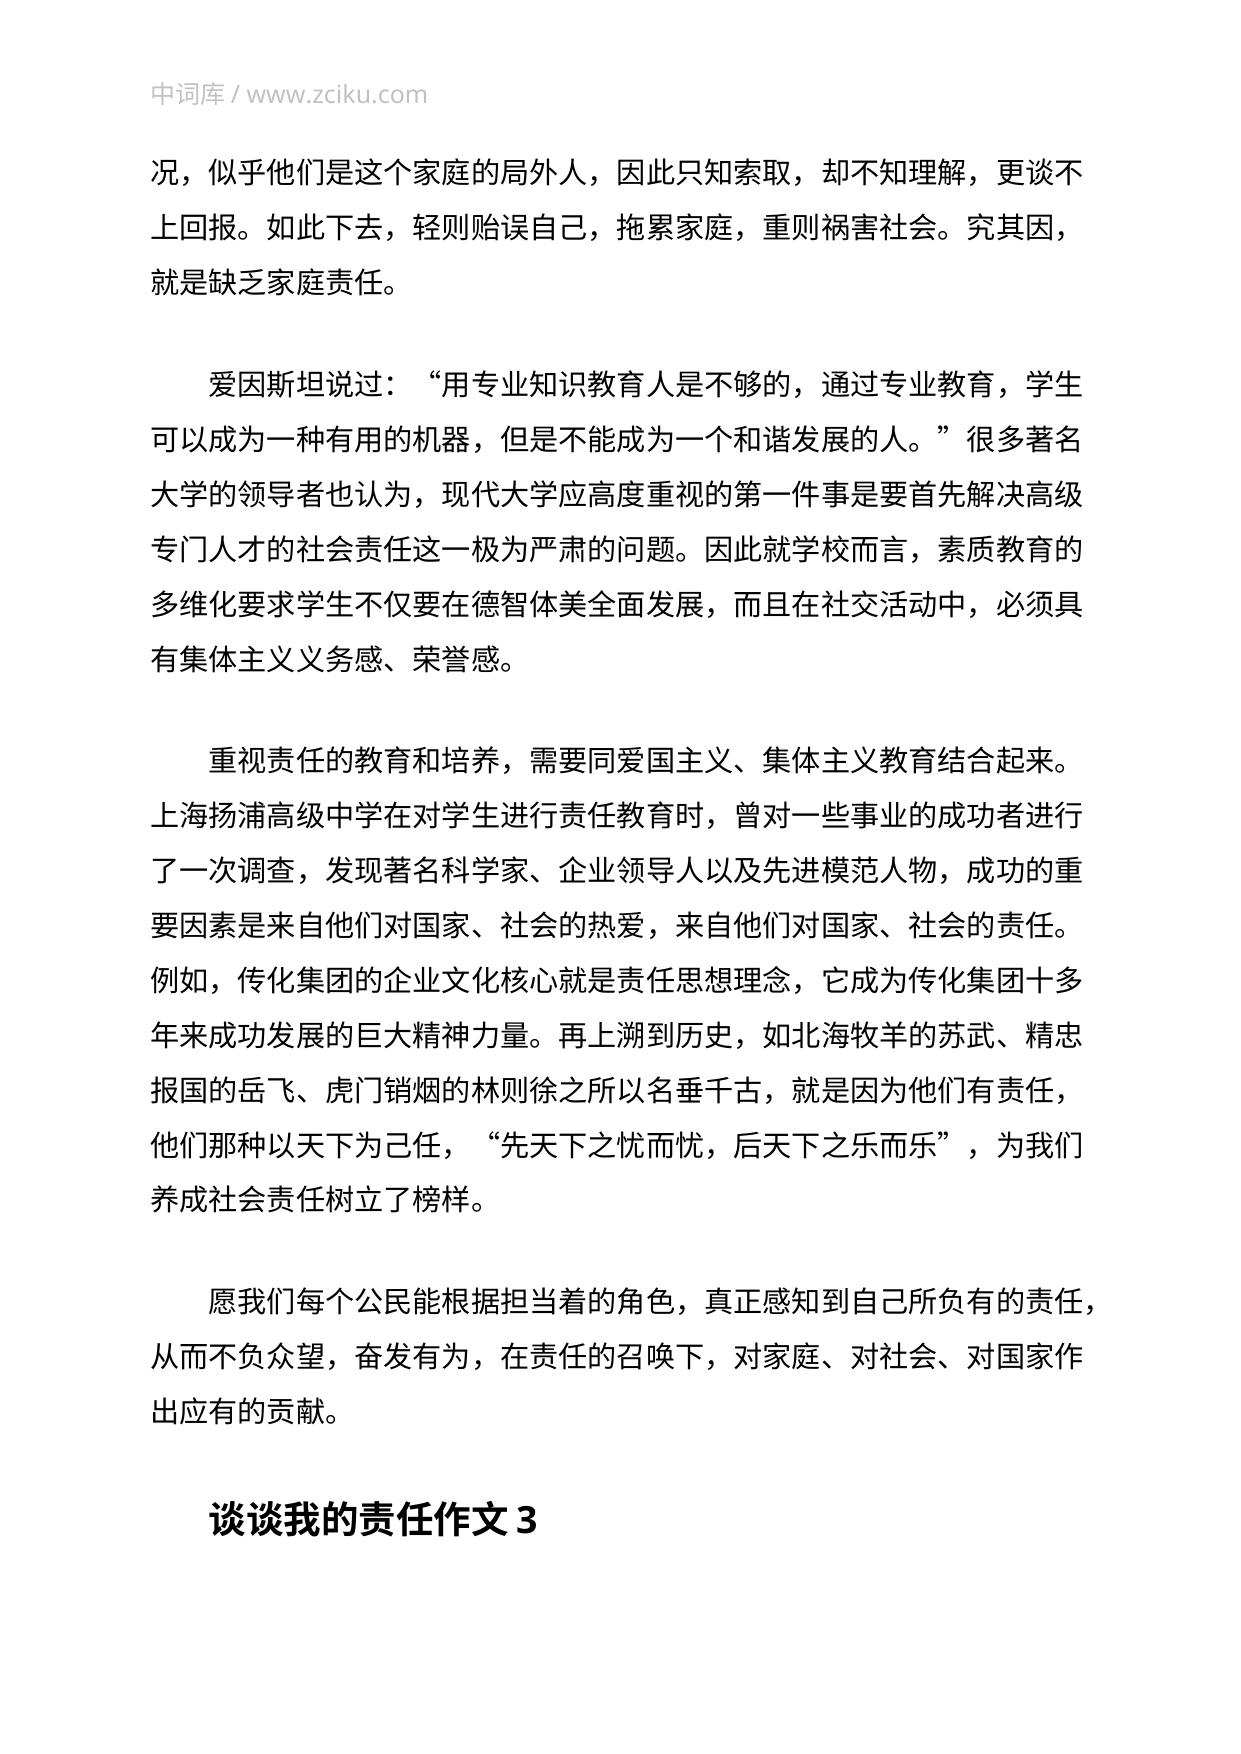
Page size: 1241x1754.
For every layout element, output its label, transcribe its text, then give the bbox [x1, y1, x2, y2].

text 重视责任的教育和培养，需要同爱国主义、集体主义教育结合起来。上海扬浦高级中学在对学生进行责任教育时，曾对一些事业的成功者进行了一次调查，发现著名科学家、企业领导人以及先进模范人物，成功的重要因素是来自他们对国家、社会的热爱，来自他们对国家、社会的责任。例如，传化集团的企业文化核心就是责任思想理念，它成为传化集团十多年来成功发展的巨大精神力量。再上溯到历史，如北海牧羊的苏武、精忠报国的岳飞、虎门销烟的林则徐之所以名垂千古，就是因为他们有责任，他们那种以天下为己任，“先天下之忧而忧，后天下之乐而乐”，为我们养成社会责任树立了榜样。 [150, 738, 1090, 1219]
text 爱因斯坦说过：“用专业知识教育人是不够的，通过专业教育，学生可以成为一种有用的机器，但是不能成为一个和谐发展的人。”很多著名大学的领导者也认为，现代大学应高度重视的第一件事是要首先解决高级专门人才的社会责任这一极为严肃的问题。因此就学校而言，素质教育的多维化要求学生不仅要在德智体美全面发展，而且在社交活动中，必须具有集体主义义务感、荣誉感。 [150, 362, 1090, 678]
text 谈谈我的责任作文3 [150, 1490, 1090, 1545]
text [150, 150, 1090, 302]
text 愿我们每个公民能根据担当着的角色，真正感知到自己所负有的责任，从而不负众望，奋发有为，在责任的召唤下，对家庭、对社会、对国家作出应有的贡献。 [150, 1279, 1090, 1431]
